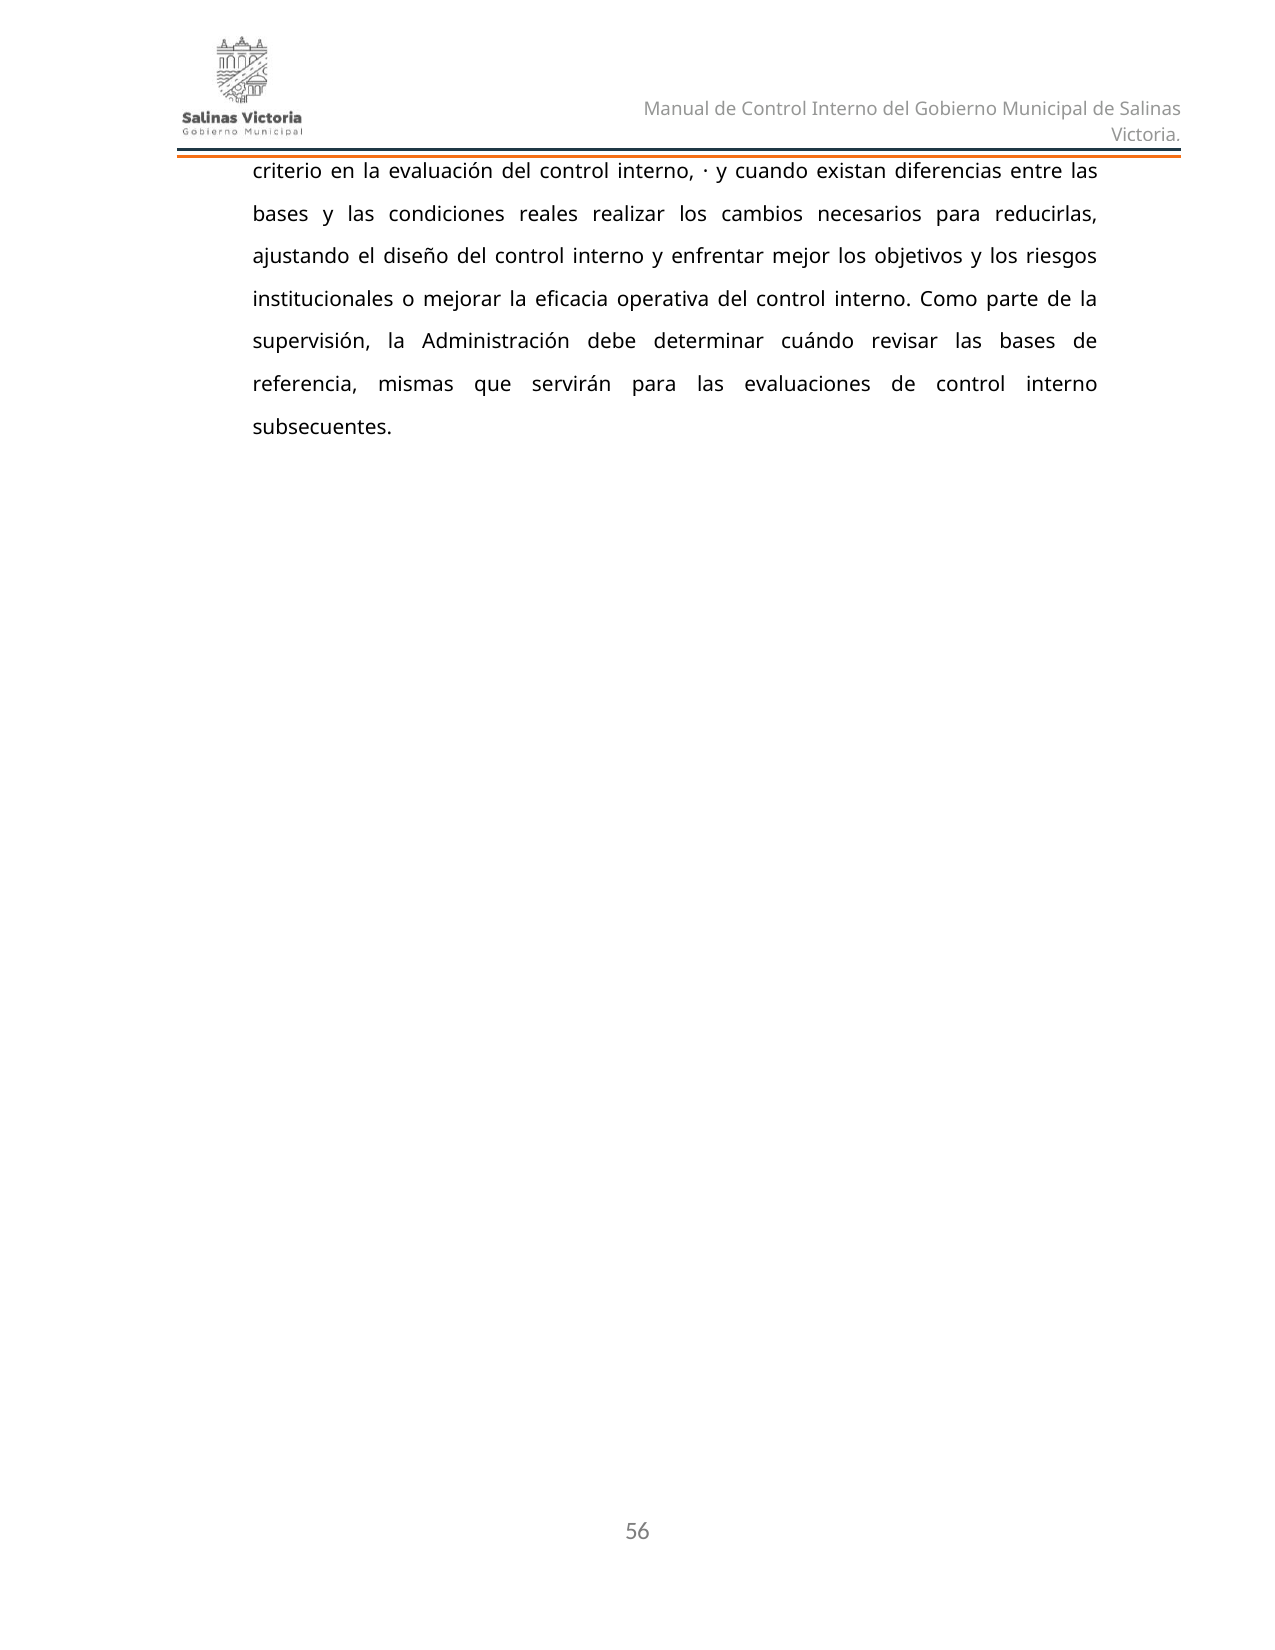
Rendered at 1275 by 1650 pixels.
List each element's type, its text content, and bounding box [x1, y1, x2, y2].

picture [181, 36, 303, 139]
